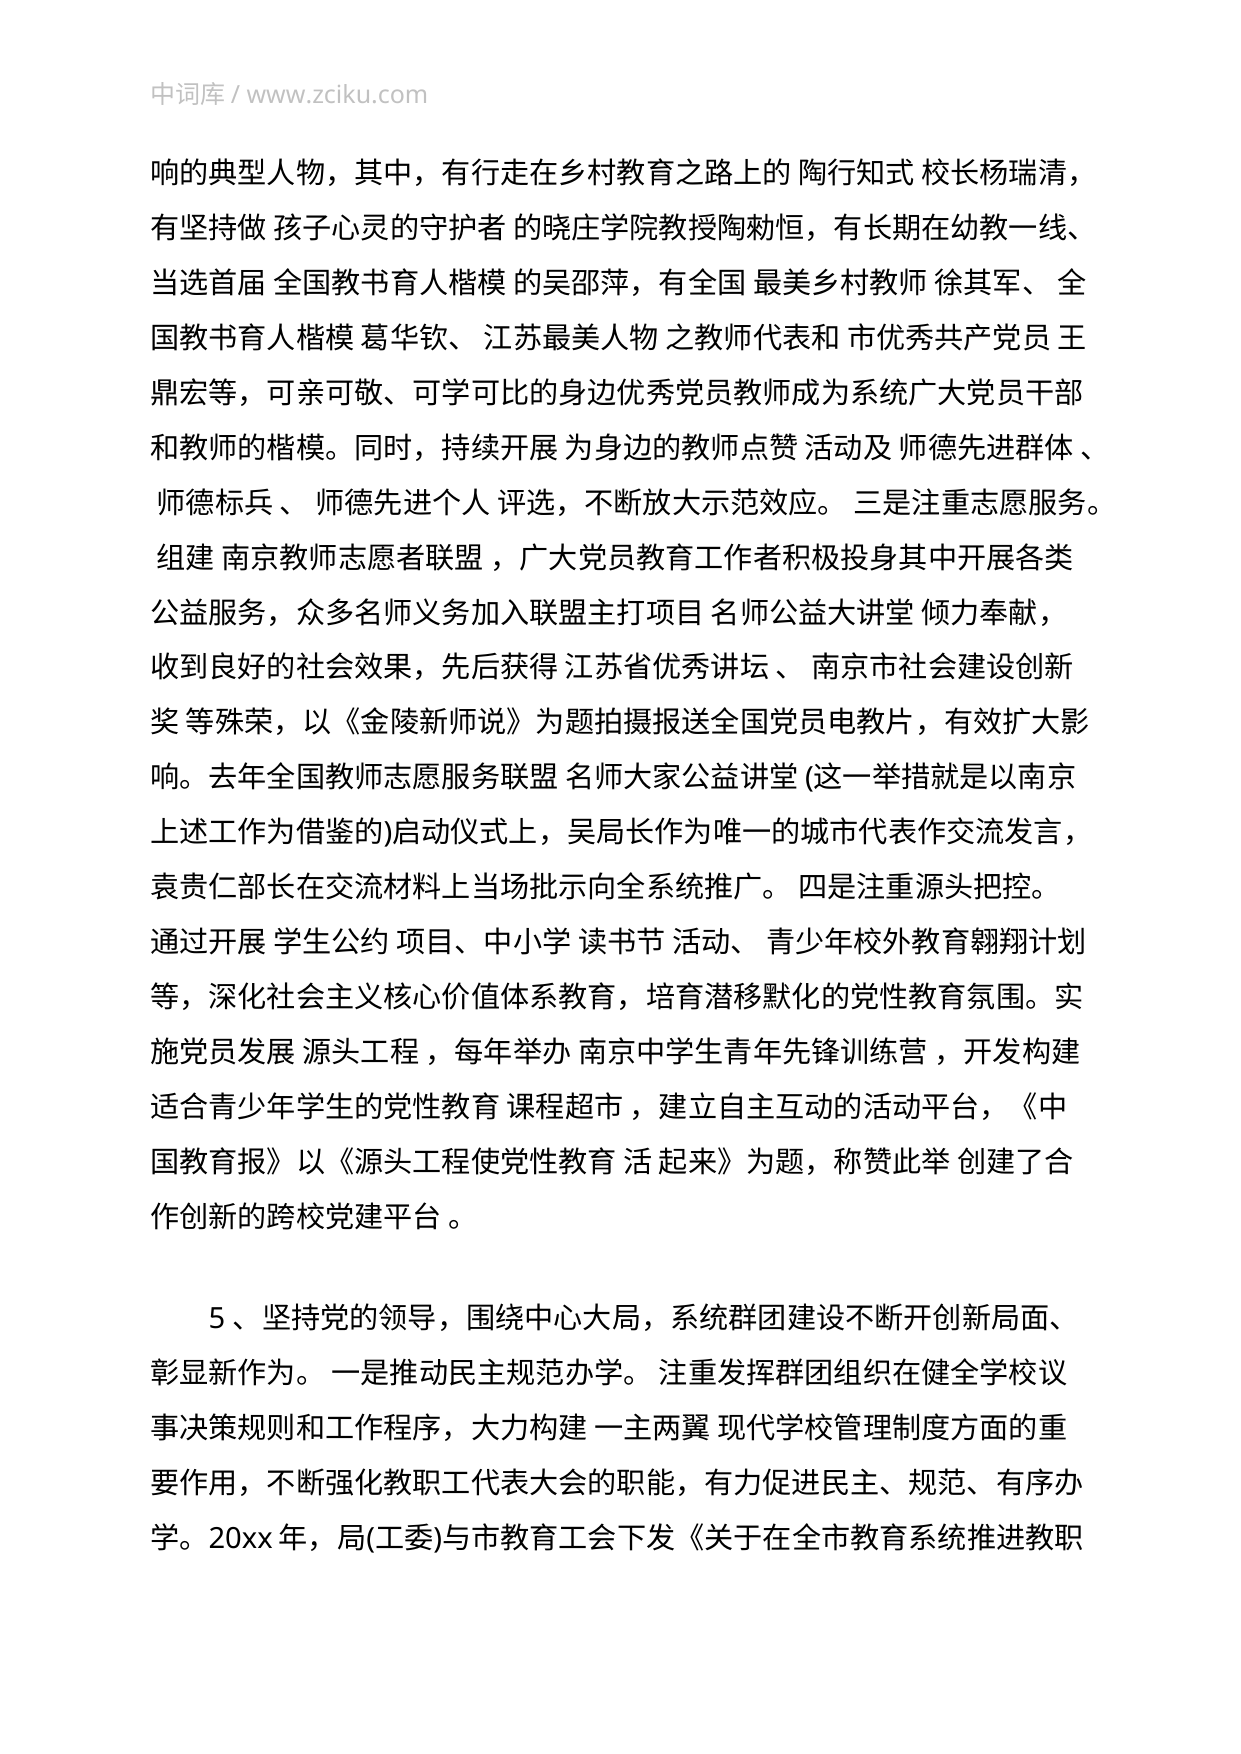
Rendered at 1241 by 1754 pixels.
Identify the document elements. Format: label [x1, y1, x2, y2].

text [150, 150, 1090, 1236]
text [150, 1295, 1090, 1557]
